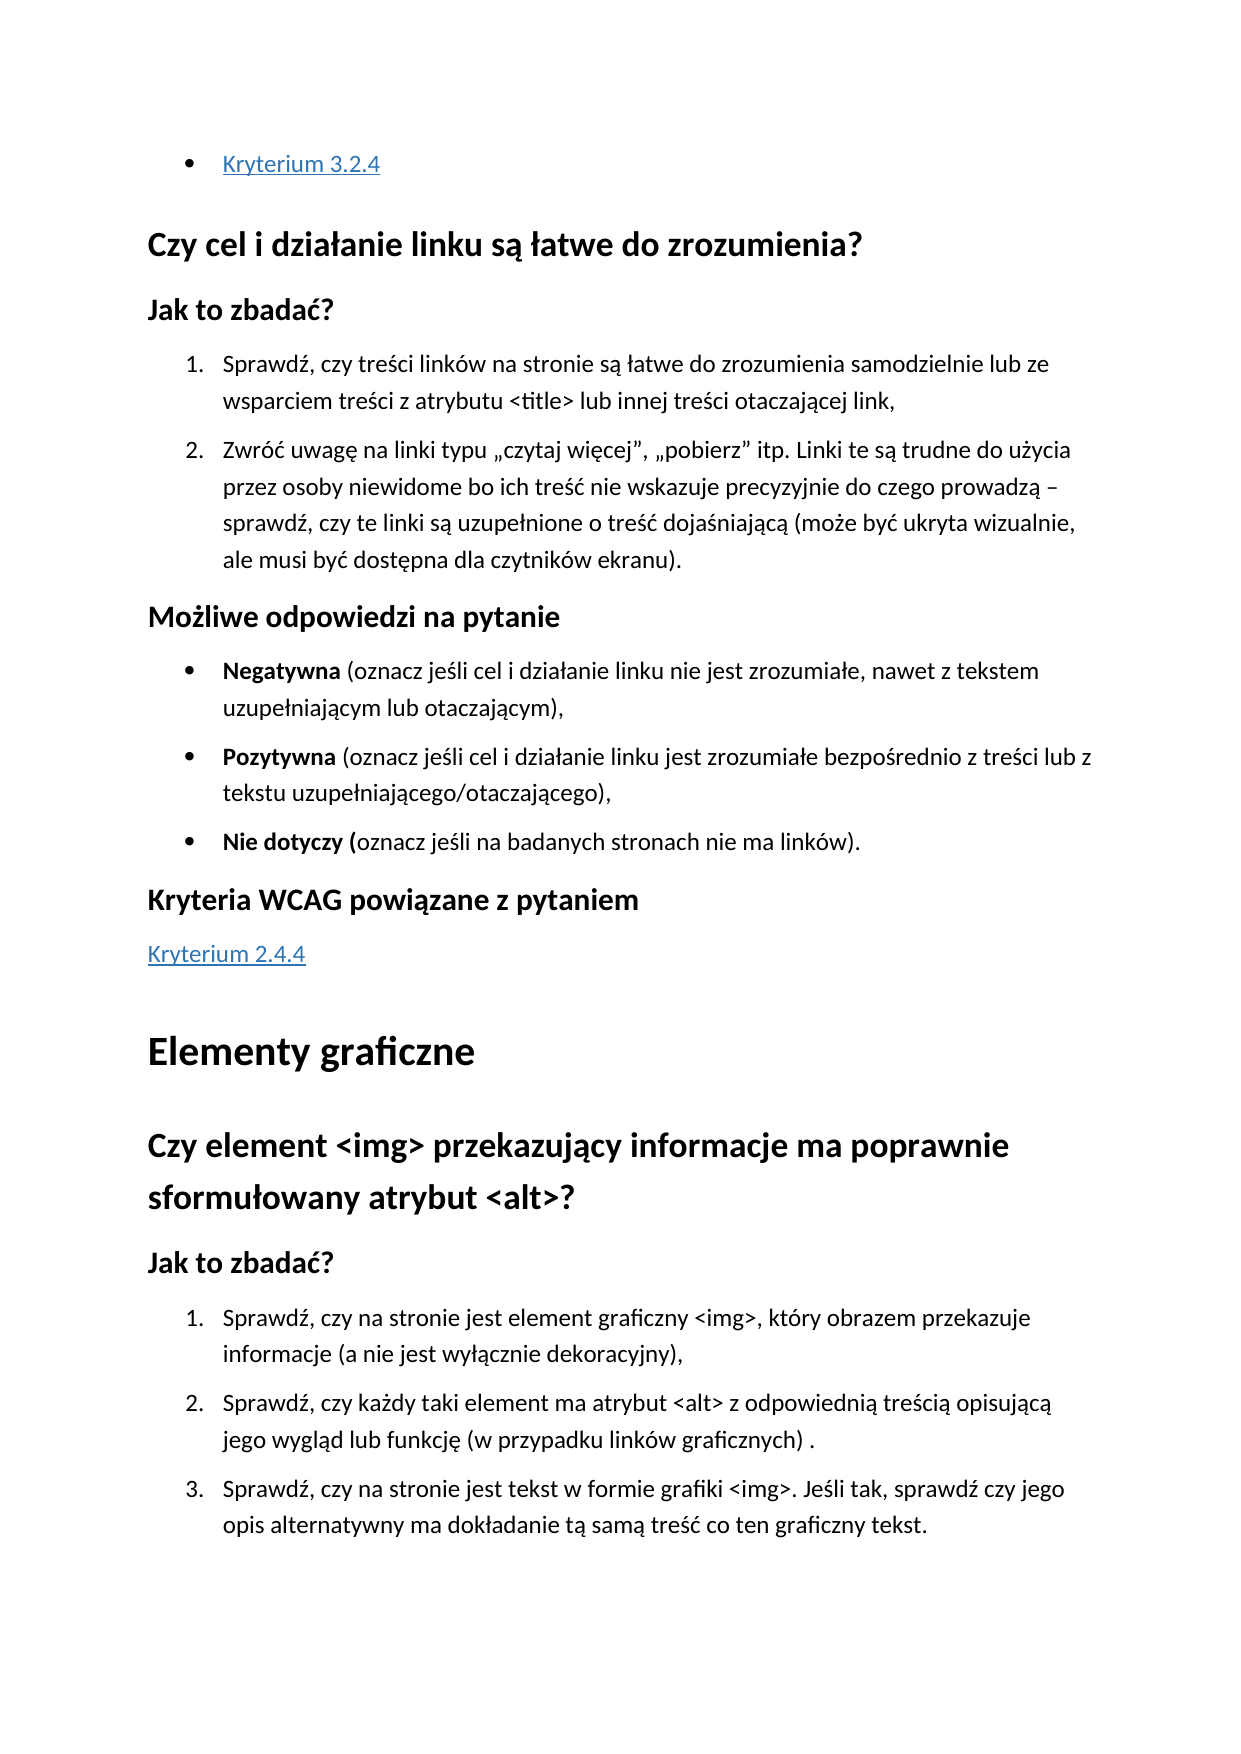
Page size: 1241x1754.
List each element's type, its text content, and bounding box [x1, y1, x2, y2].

list Pozytywna (oznacz jeśli cel i działanie linku jest zrozumiałe bezpośrednio z treści lub z tekstu uzupełniającego/otaczającego), [185, 741, 1092, 808]
subtitle Kryteria WCAG powiązane z pytaniem [148, 880, 1092, 918]
subtitle Elementy graficzne [148, 1024, 1092, 1075]
list Kryterium 3.2.4 [185, 148, 1092, 178]
list Sprawdź, czy treści linków na stronie są łatwe do zrozumienia samodzielnie lub ze wsparciem treści z atrybutu <title> lub innej treści otaczającej link, [185, 348, 1092, 416]
list Sprawdź, czy na stronie jest element graficzny <img>, który obrazem przekazuje informacje (a nie jest wyłącznie dekoracyjny), [185, 1302, 1092, 1369]
list Nie dotyczy (oznacz jeśli na badanych stronach nie ma linków). [185, 827, 1092, 857]
list Zwróć uwagę na linki typu „czytaj więcej”, „pobierz” itp. Linki te są trudne do użycia przez osoby niewidome bo ich treść nie wskazuje precyzyjnie do czego prowadzą – sprawdź, czy te linki są uzupełnione o treść dojaśniającą (może być ukryta wizualnie, ale musi być dostępna dla czytników ekranu). [185, 434, 1092, 574]
subtitle Czy element <img> przekazujący informacje ma poprawnie sformułowany atrybut <alt>? [148, 1123, 1092, 1218]
subtitle Jak to zbadać? [148, 1243, 1092, 1282]
subtitle Możliwe odpowiedzi na pytanie [148, 597, 1092, 635]
list Sprawdź, czy każdy taki element ma atrybut <alt> z odpowiednią treścią opisującą jego wygląd lub funkcję (w przypadku linków graficznych) . [185, 1387, 1092, 1454]
subtitle Czy cel i działanie linku są łatwe do zrozumienia? [148, 222, 1092, 265]
list Negatywna (oznacz jeśli cel i działanie linku nie jest zrozumiałe, nawet z tekstem uzupełniającym lub otaczającym), [185, 655, 1092, 722]
text Kryterium 2.4.4 [148, 938, 1092, 968]
list Sprawdź, czy na stronie jest tekst w formie grafiki <img>. Jeśli tak, sprawdź czy jego opis alternatywny ma dokładanie tą samą treść co ten graficzny tekst. [185, 1473, 1092, 1540]
subtitle Jak to zbadać? [148, 290, 1092, 328]
